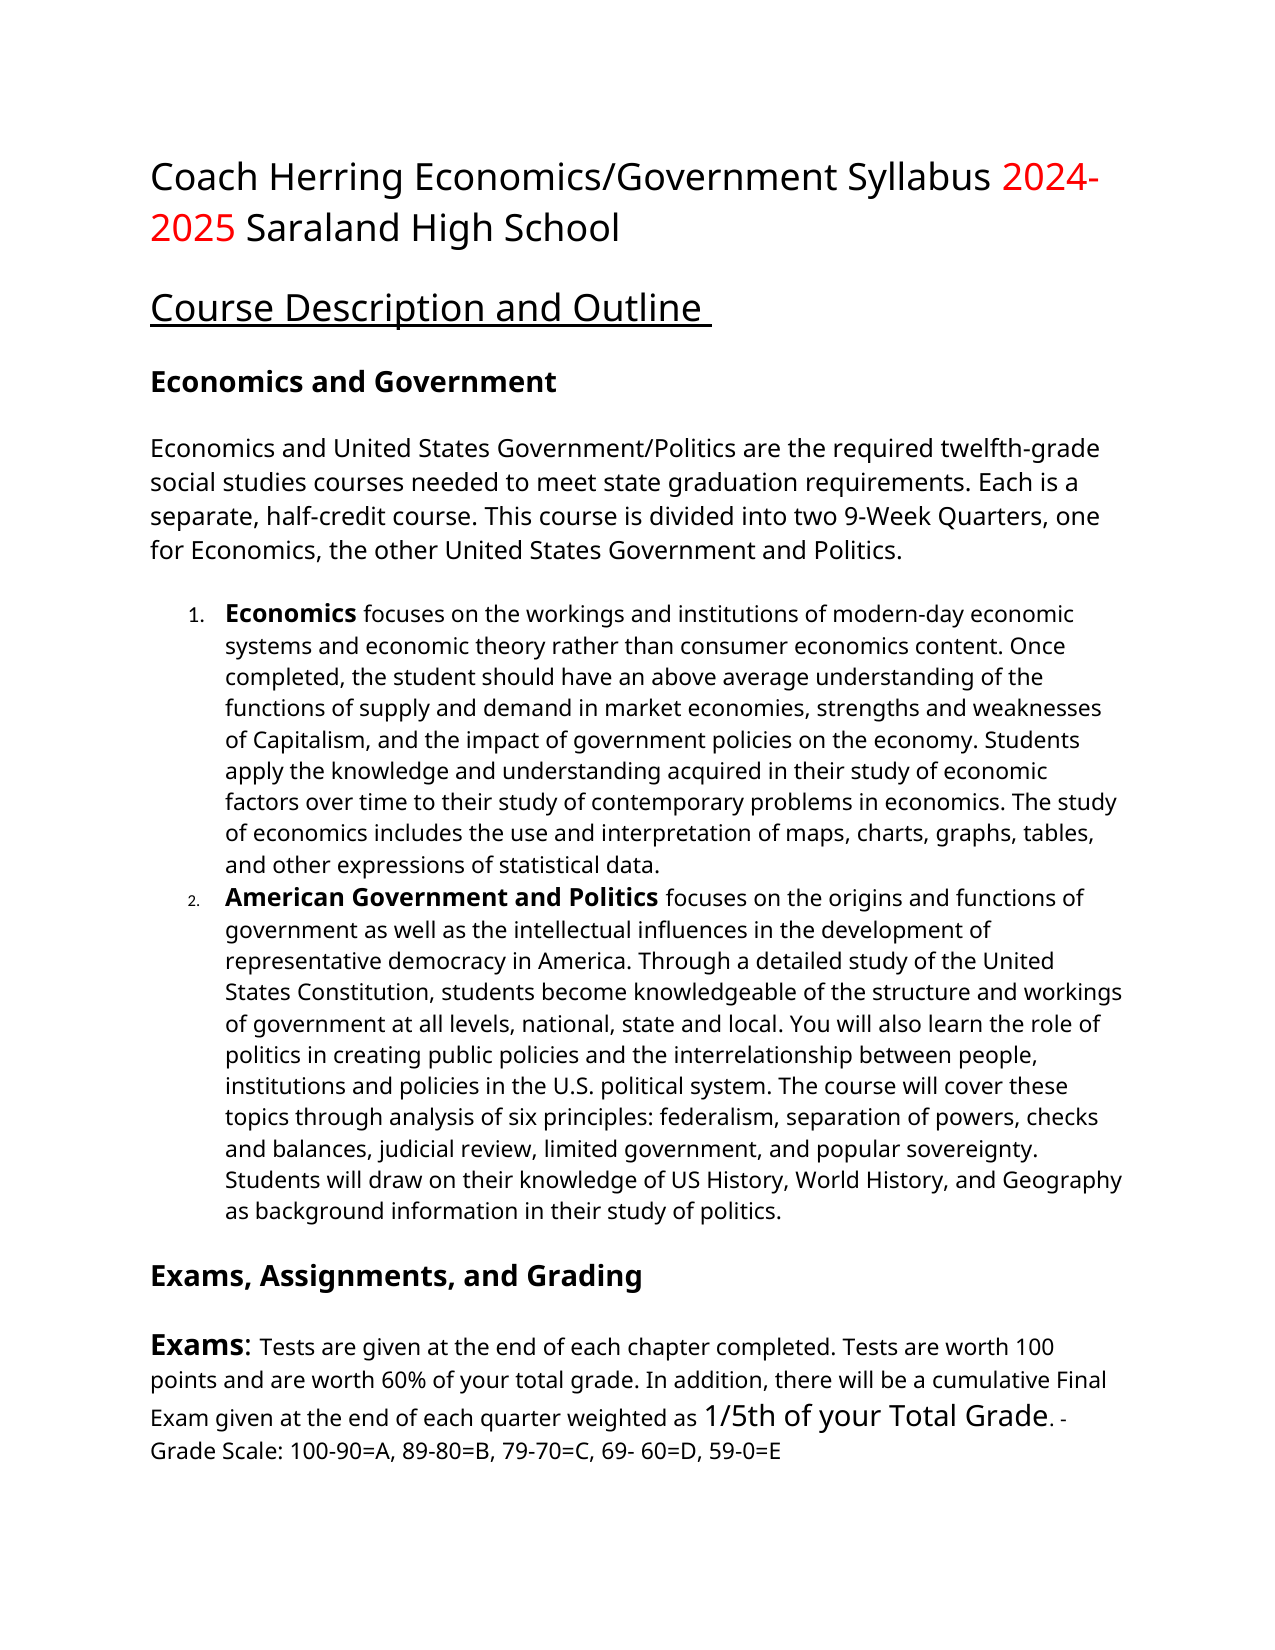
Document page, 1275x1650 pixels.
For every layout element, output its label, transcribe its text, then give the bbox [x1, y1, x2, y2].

text Economics and United States Government/Politics are the required twelfth-grade social studies courses needed to meet state graduation requirements. Each is a separate, half-credit course. This course is divided into two 9-Week Quarters, one for Economics, the other United States Government and Politics. [150, 430, 1125, 567]
text Exams, Assignments, and Grading [150, 1256, 1125, 1295]
text Coach Herring Economics/Government Syllabus 2024-2025 Saraland High School [150, 150, 1125, 252]
text Exams: Tests are given at the end of each chapter completed. Tests are worth 100 points and are worth 60% of your total grade. In addition, there will be a cumulative Final Exam given at the end of each quarter weighted as 1/5th of your Total Grade. - Grade Scale: 100-90=A, 89-80=B, 79-70=C, 69- 60=D, 59-0=E [150, 1324, 1125, 1466]
list Economics focuses on the workings and institutions of modern-day economic systems and economic theory rather than consumer economics content. Once completed, the student should have an above average understanding of the functions of supply and demand in market economies, strengths and weaknesses of Capitalism, and the impact of government policies on the economy. Students apply the knowledge and understanding acquired in their study of economic factors over time to their study of contemporary problems in economics. The study of economics includes the use and interpretation of maps, charts, graphs, tables, and other expressions of statistical data. [187, 596, 1125, 880]
text Economics and Government [150, 361, 1125, 401]
text Course Description and Outline [150, 281, 1125, 332]
list American Government and Politics focuses on the origins and functions of government as well as the intellectual influences in the development of representative democracy in America. Through a detailed study of the United States Constitution, students become knowledgeable of the structure and workings of government at all levels, national, state and local. You will also learn the role of politics in creating public policies and the interrelationship between people, institutions and policies in the U.S. political system. The course will cover these topics through analysis of six principles: federalism, separation of powers, checks and balances, judicial review, limited government, and popular sovereignty. Students will draw on their knowledge of US History, World History, and Geography as background information in their study of politics. [187, 880, 1125, 1226]
